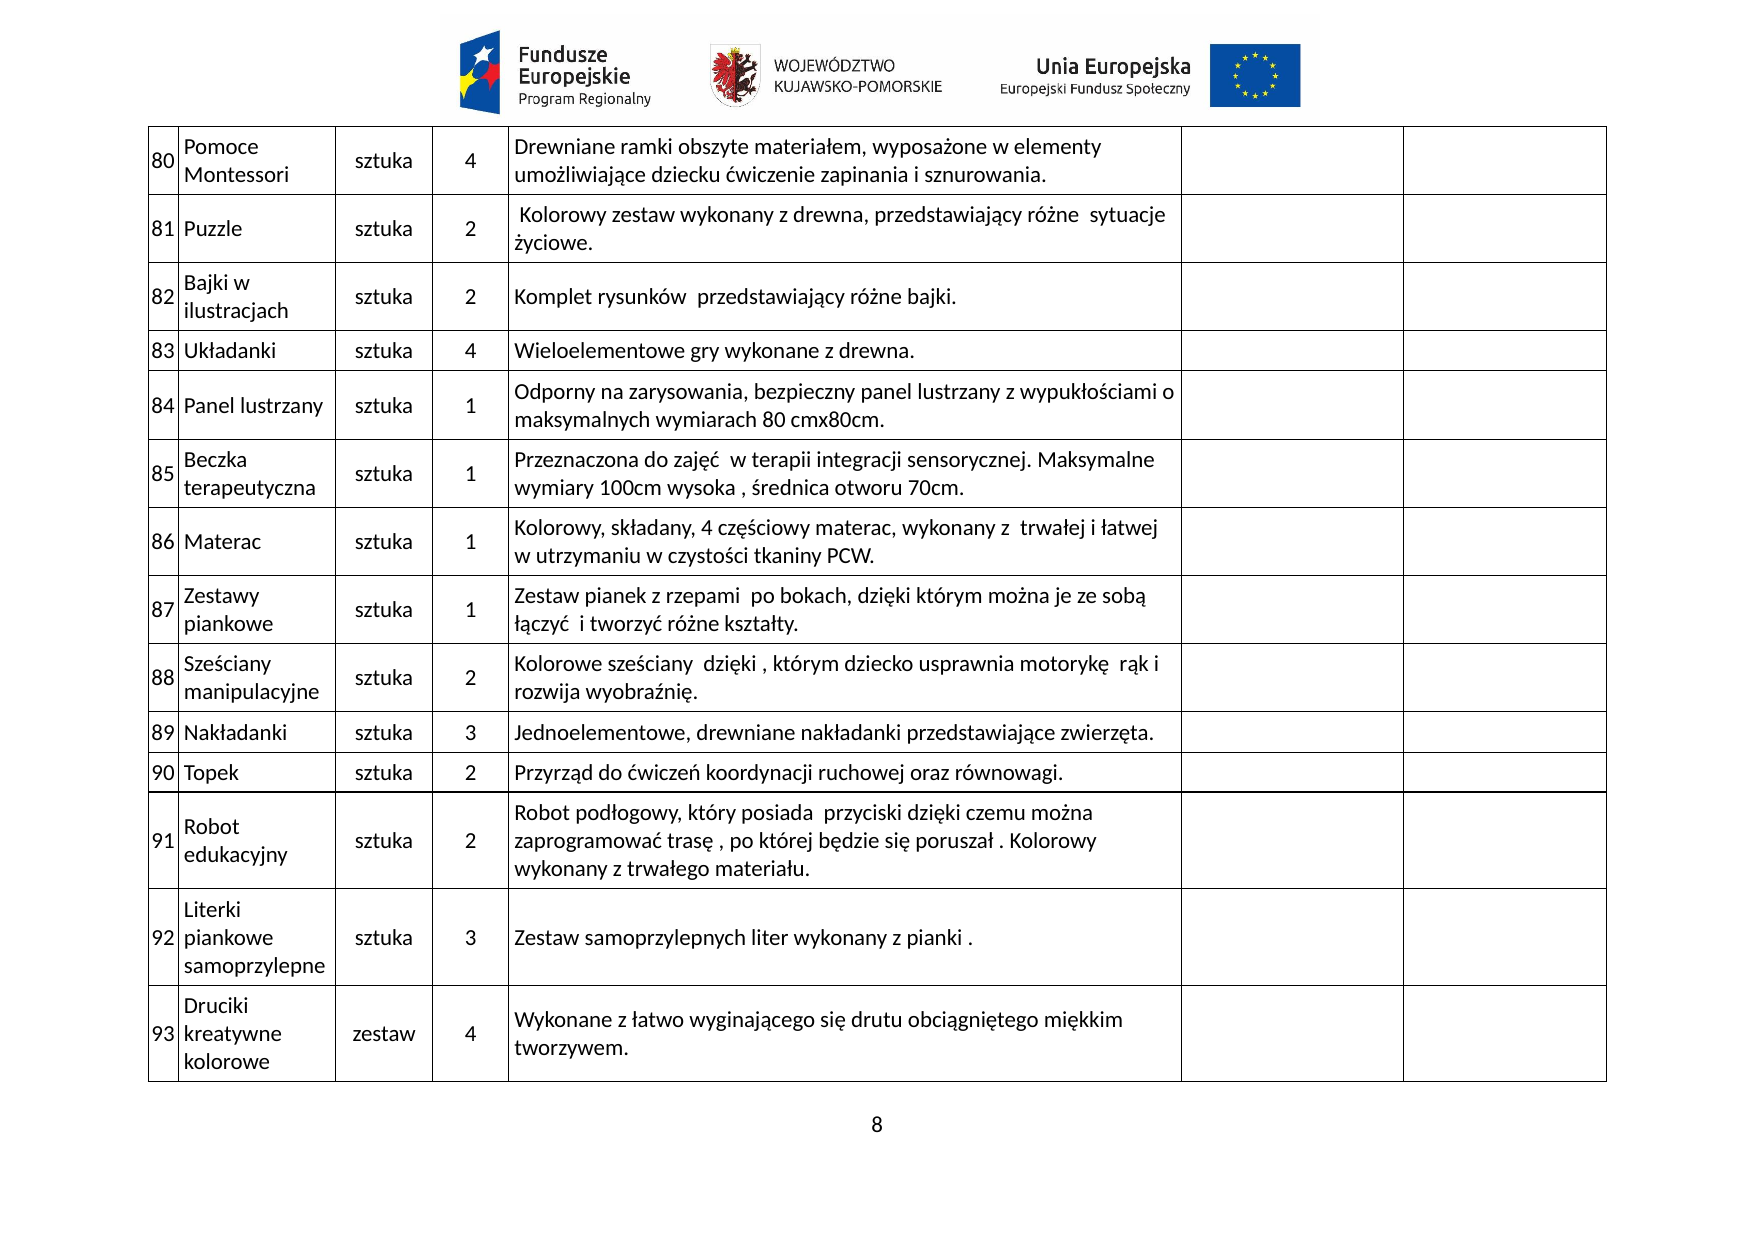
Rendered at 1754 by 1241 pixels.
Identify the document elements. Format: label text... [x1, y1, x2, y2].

table_cell Zestaw samoprzylepnych liter wykonany z pianki . [509, 889, 1181, 984]
table_cell Wieloelementowe gry wykonane z drewna. [509, 331, 1181, 370]
table_cell [1404, 195, 1606, 262]
table_cell Sześciany manipulacyjne [179, 644, 335, 711]
table_cell [1182, 644, 1403, 711]
table_cell [1182, 440, 1403, 507]
table_cell zestaw [336, 986, 432, 1081]
table_cell Jednoelementowe, drewniane nakładanki przedstawiające zwierzęta. [509, 712, 1181, 751]
table_cell [1182, 712, 1403, 751]
table_cell 3 [433, 712, 508, 751]
table_cell Nakładanki [179, 712, 335, 751]
table_cell 89 [149, 712, 178, 751]
table_cell [1182, 371, 1403, 439]
table_cell 1 [433, 371, 508, 439]
table_cell 82 [149, 263, 178, 330]
table_cell [1182, 331, 1403, 370]
table_cell 2 [433, 263, 508, 330]
table_cell sztuka [336, 753, 432, 791]
table_cell Zestaw pianek z rzepami po bokach, dzięki którym można je ze sobą łączyć i tworzyć różne kształty. [509, 576, 1181, 643]
table_cell 90 [149, 753, 178, 791]
table_cell sztuka [336, 644, 432, 711]
table_cell 1 [433, 576, 508, 643]
table_cell 3 [433, 889, 508, 984]
table_cell sztuka [336, 440, 432, 507]
table_cell Układanki [179, 331, 335, 370]
table_cell [1404, 753, 1606, 791]
table_cell [1182, 263, 1403, 330]
table_cell 1 [433, 508, 508, 575]
table_cell Panel lustrzany [179, 371, 335, 439]
table_cell Bajki w ilustracjach [179, 263, 335, 330]
table_cell sztuka [336, 793, 432, 888]
table_cell 84 [149, 371, 178, 439]
table_cell 86 [149, 508, 178, 575]
table_cell [1182, 508, 1403, 575]
table_cell sztuka [336, 508, 432, 575]
table_cell [1404, 508, 1606, 575]
table_cell [1404, 712, 1606, 751]
table_cell 2 [433, 195, 508, 262]
table_cell Drewniane ramki obszyte materiałem, wyposażone w elementy umożliwiające dziecku ćwiczenie zapinania i sznurowania. [509, 127, 1181, 194]
table_cell 4 [433, 127, 508, 194]
table_cell [1404, 793, 1606, 888]
table_cell [1404, 127, 1606, 194]
table_cell [1404, 644, 1606, 711]
table_cell sztuka [336, 195, 432, 262]
table_cell [1404, 576, 1606, 643]
table_cell Zestawy piankowe [179, 576, 335, 643]
picture [434, 14, 1320, 126]
table_cell 92 [149, 889, 178, 984]
table_cell 80 [149, 127, 178, 194]
table_cell sztuka [336, 127, 432, 194]
table_cell [1182, 753, 1403, 791]
table_cell 87 [149, 576, 178, 643]
table_cell 88 [149, 644, 178, 711]
table_cell Puzzle [179, 195, 335, 262]
table_cell sztuka [336, 889, 432, 984]
table_cell Topek [179, 753, 335, 791]
table_cell Przyrząd do ćwiczeń koordynacji ruchowej oraz równowagi. [509, 753, 1181, 791]
table_cell sztuka [336, 712, 432, 751]
table_cell 83 [149, 331, 178, 370]
table_cell sztuka [336, 371, 432, 439]
table_cell [1182, 793, 1403, 888]
table_cell [1182, 195, 1403, 262]
table_cell [1182, 576, 1403, 643]
table_cell sztuka [336, 576, 432, 643]
table_cell 2 [433, 753, 508, 791]
table_cell Beczka terapeutyczna [179, 440, 335, 507]
table_cell Robot podłogowy, który posiada przyciski dzięki czemu można zaprogramować trasę , po której będzie się poruszał . Kolorowy wykonany z trwałego materiału. [509, 793, 1181, 888]
table_cell [1404, 371, 1606, 439]
table_cell [1404, 889, 1606, 984]
table_cell 91 [149, 793, 178, 888]
table_cell Kolorowe sześciany dzięki , którym dziecko usprawnia motorykę rąk i rozwija wyobraźnię. [509, 644, 1181, 711]
table_cell Przeznaczona do zajęć w terapii integracji sensorycznej. Maksymalne wymiary 100cm wysoka , średnica otworu 70cm. [509, 440, 1181, 507]
table_cell Literki piankowe samoprzylepne [179, 889, 335, 984]
table_cell 81 [149, 195, 178, 262]
table_cell 93 [149, 986, 178, 1081]
table_cell Odporny na zarysowania, bezpieczny panel lustrzany z wypukłościami o maksymalnych wymiarach 80 cmx80cm. [509, 371, 1181, 439]
table_cell Materac [179, 508, 335, 575]
table_cell 1 [433, 440, 508, 507]
table_cell sztuka [336, 263, 432, 330]
table_cell Kolorowy, składany, 4 częściowy materac, wykonany z trwałej i łatwej w utrzymaniu w czystości tkaniny PCW. [509, 508, 1181, 575]
table_cell [1182, 127, 1403, 194]
table_cell Wykonane z łatwo wyginającego się drutu obciągniętego miękkim tworzywem. [509, 986, 1181, 1081]
table_cell Kolorowy zestaw wykonany z drewna, przedstawiający różne sytuacje życiowe. [509, 195, 1181, 262]
table_cell 2 [433, 644, 508, 711]
table_cell 4 [433, 331, 508, 370]
table_cell sztuka [336, 331, 432, 370]
table_cell [1404, 263, 1606, 330]
table_cell Robot edukacyjny [179, 793, 335, 888]
table_cell 2 [433, 793, 508, 888]
table_cell [1404, 986, 1606, 1081]
table_cell [1404, 440, 1606, 507]
table_cell Druciki kreatywne kolorowe [179, 986, 335, 1081]
table_cell [1182, 889, 1403, 984]
table_cell [1404, 331, 1606, 370]
table_cell 4 [433, 986, 508, 1081]
table_cell [1182, 986, 1403, 1081]
table_cell Komplet rysunków przedstawiający różne bajki. [509, 263, 1181, 330]
table_cell 85 [149, 440, 178, 507]
table_cell Pomoce Montessori [179, 127, 335, 194]
